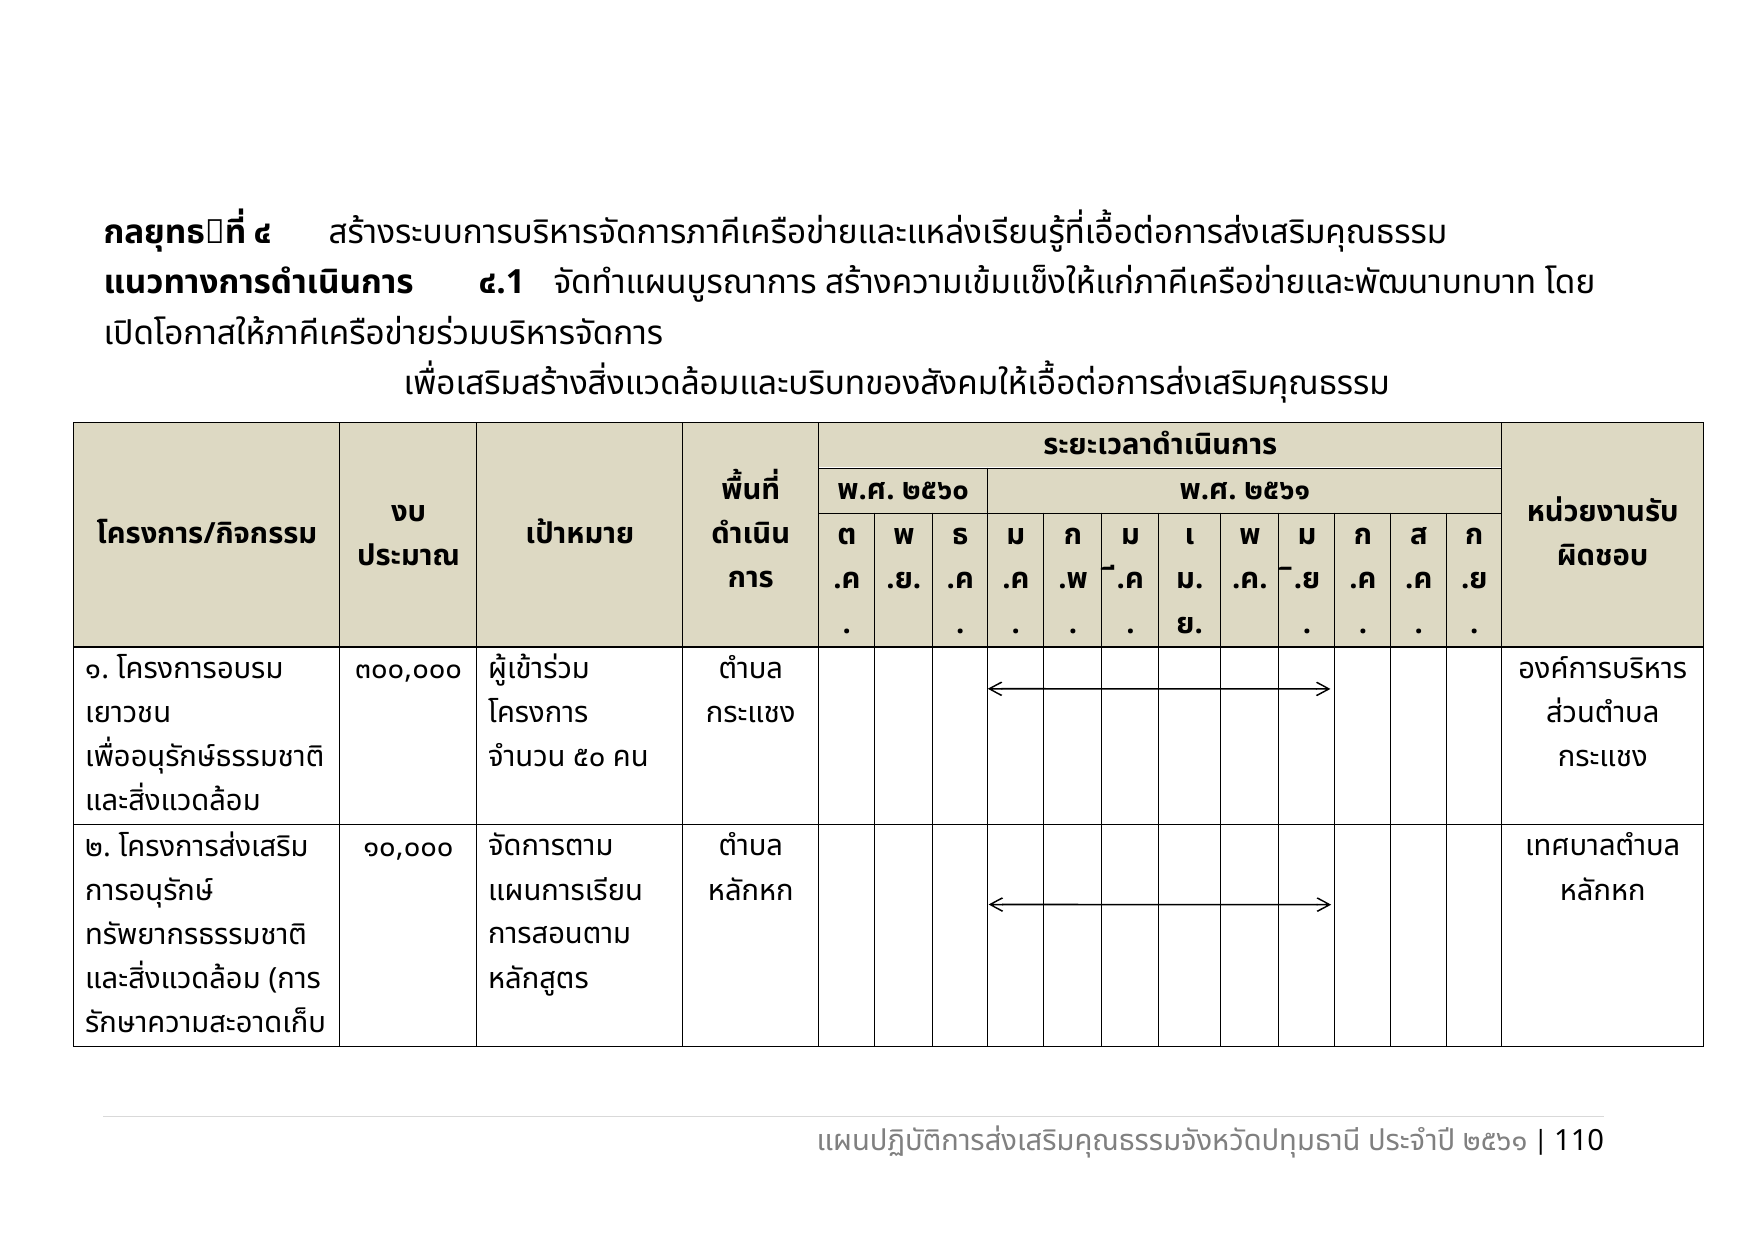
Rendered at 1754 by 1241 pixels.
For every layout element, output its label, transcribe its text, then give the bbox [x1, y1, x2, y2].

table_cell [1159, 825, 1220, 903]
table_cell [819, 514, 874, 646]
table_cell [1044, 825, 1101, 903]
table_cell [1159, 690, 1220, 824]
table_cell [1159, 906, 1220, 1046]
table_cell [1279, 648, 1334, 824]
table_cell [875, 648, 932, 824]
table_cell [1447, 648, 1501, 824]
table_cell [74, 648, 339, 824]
text เพื่อเสริมสร้างสิ่งแวดล้อมและบริบทของสังคมให้เอื้อต่อการส่งเสริมคุณธรรม [328, 359, 1604, 410]
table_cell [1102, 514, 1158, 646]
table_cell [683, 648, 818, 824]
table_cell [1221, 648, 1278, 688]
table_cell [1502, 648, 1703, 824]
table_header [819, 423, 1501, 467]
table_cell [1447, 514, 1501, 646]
text แนวทางการดำเนินการ ๔.1 จัดทำแผนบูรณาการ สร้างความเข้มแข็งให้แก่ภาคีเครือข่ายและพัฒนาบทบาท โดยเปิดโอกาสให้ภาคีเครือข่ายร่วมบริหารจัดการ [103, 258, 1604, 359]
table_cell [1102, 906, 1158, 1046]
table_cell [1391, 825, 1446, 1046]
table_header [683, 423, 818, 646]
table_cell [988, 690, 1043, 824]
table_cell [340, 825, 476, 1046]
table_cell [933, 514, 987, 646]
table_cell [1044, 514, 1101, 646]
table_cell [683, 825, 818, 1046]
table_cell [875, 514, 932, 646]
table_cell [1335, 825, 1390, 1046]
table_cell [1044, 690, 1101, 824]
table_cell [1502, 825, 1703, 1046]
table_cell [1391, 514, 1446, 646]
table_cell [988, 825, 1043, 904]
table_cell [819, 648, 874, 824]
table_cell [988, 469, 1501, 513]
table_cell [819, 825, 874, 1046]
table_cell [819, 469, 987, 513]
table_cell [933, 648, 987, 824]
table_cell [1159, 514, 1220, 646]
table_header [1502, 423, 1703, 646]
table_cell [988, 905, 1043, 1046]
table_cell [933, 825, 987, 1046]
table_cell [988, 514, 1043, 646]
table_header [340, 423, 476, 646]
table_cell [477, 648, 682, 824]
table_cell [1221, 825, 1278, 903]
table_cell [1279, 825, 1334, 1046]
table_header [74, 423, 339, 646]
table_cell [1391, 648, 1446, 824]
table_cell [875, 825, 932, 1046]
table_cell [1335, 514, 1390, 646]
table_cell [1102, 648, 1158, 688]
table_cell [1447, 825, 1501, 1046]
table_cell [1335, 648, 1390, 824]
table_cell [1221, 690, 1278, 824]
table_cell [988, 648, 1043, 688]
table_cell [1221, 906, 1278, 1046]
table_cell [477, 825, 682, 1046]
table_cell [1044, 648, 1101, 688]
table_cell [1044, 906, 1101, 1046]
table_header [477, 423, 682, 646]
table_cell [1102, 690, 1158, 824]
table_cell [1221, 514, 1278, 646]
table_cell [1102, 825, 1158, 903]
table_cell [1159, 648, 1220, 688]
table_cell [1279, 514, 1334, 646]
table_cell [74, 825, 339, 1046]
text กลยุทธที่ ๔ สร้างระบบการบริหารจัดการภาคีเครือข่ายและแหล่งเรียนรู้ที่เอื้อต่อการส่งเสริมคุณธรรม [103, 208, 1604, 258]
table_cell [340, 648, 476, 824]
